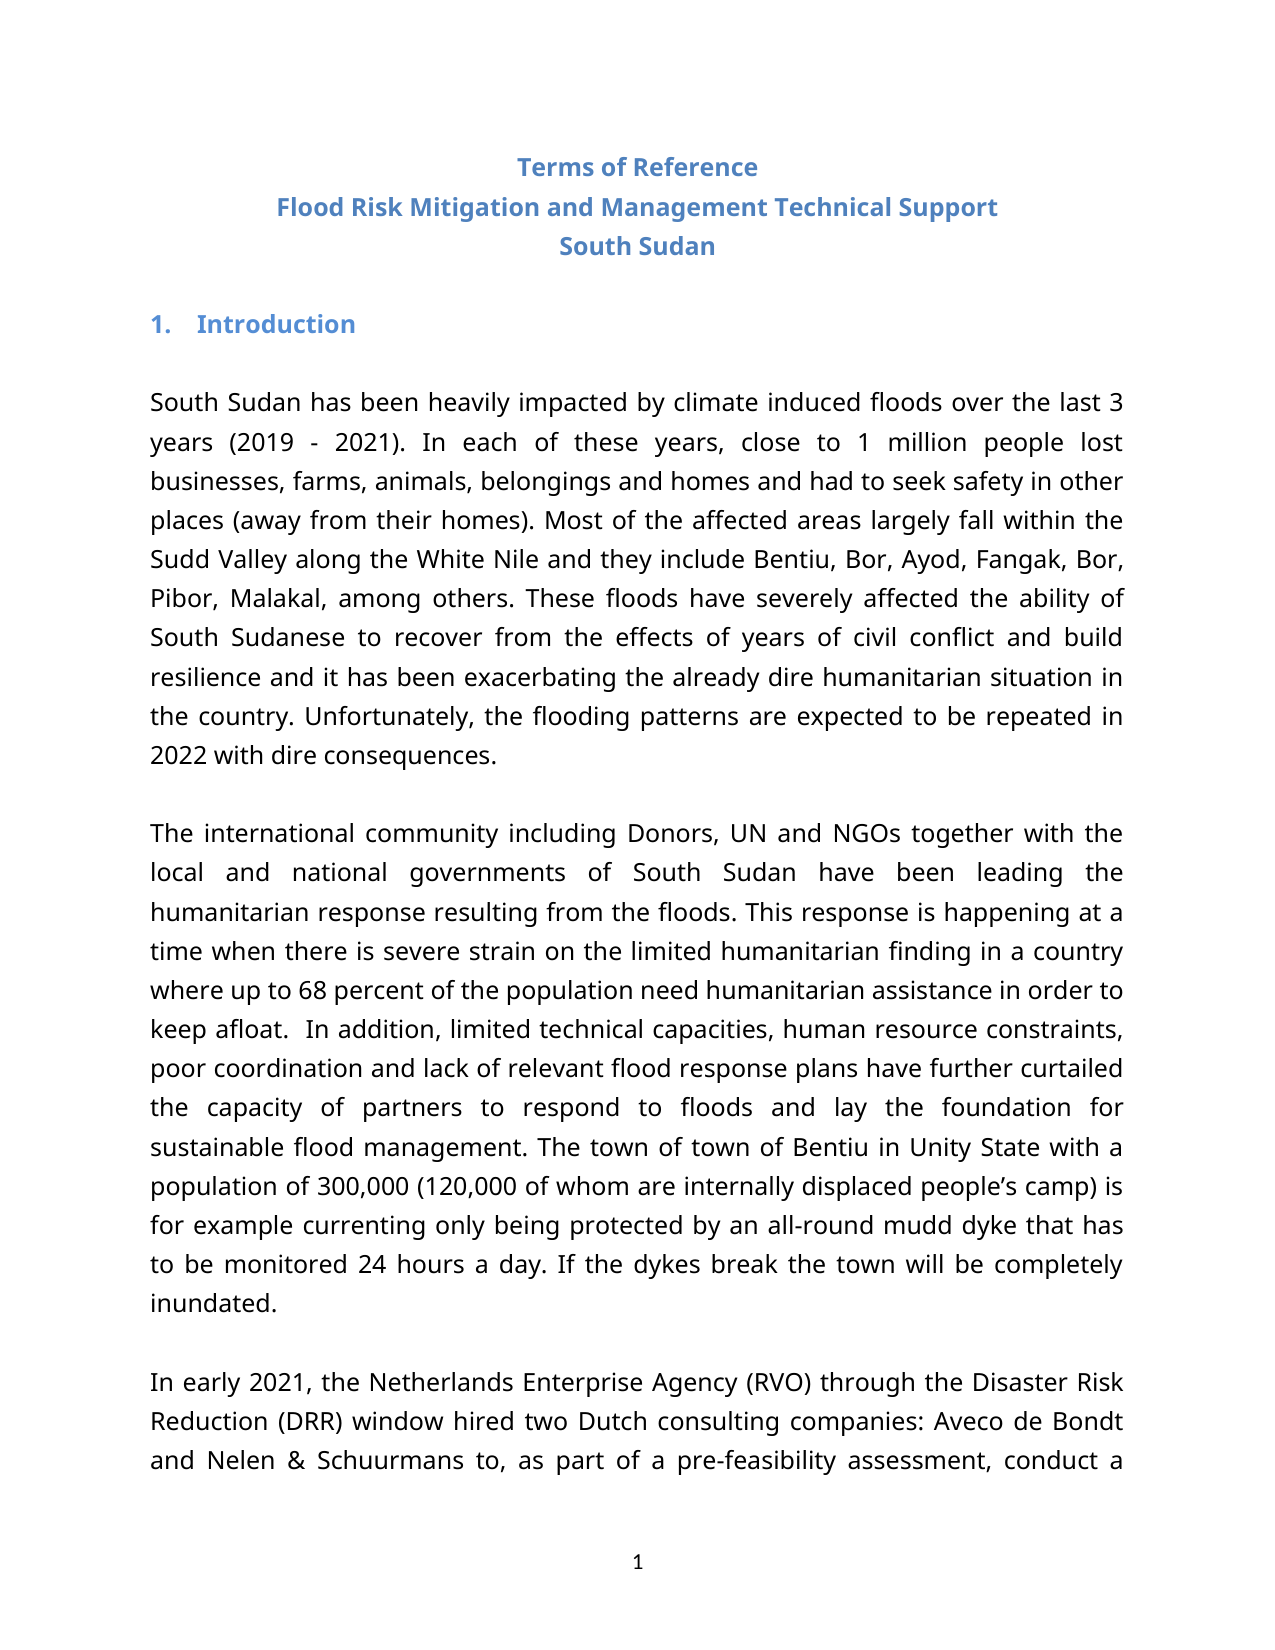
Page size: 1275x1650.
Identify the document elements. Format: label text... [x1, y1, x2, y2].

list Introduction [150, 307, 1125, 341]
text Flood Risk Mitigation and Management Technical Support [150, 189, 1125, 223]
text Terms of Reference [150, 150, 1125, 184]
text South Sudan [150, 228, 1125, 262]
list The international community including Donors, UN and NGOs together with the local and national governments of South Sudan have been leading the humanitarian response resulting from the floods. This response is happening at a time when there is severe strain on the limited humanitarian finding in a country where up to 68 percent of the population need humanitarian assistance in order to keep afloat. In addition, limited technical capacities, human resource constraints, poor coordination and lack of relevant flood response plans have further curtailed the capacity of partners to respond to floods and lay the foundation for sustainable flood management. The town of town of Bentiu in Unity State with a population of 300,000 (120,000 of whom are internally displaced people’s camp) is for example currenting only being protected by an all-round mudd dyke that has to be monitored 24 hours a day. If the dykes break the town will be completely inundated. [150, 816, 1125, 1320]
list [150, 1364, 1125, 1477]
list South Sudan has been heavily impacted by climate induced floods over the last 3 years (2019 - 2021). In each of these years, close to 1 million people lost businesses, farms, animals, belongings and homes and had to seek safety in other places (away from their homes). Most of the affected areas largely fall within the Sudd Valley along the White Nile and they include Bentiu, Bor, Ayod, Fangak, Bor, Pibor, Malakal, among others. These floods have severely affected the ability of South Sudanese to recover from the effects of years of civil conflict and build resilience and it has been exacerbating the already dire humanitarian situation in the country. Unfortunately, the flooding patterns are expected to be repeated in 2022 with dire consequences. [150, 385, 1125, 772]
